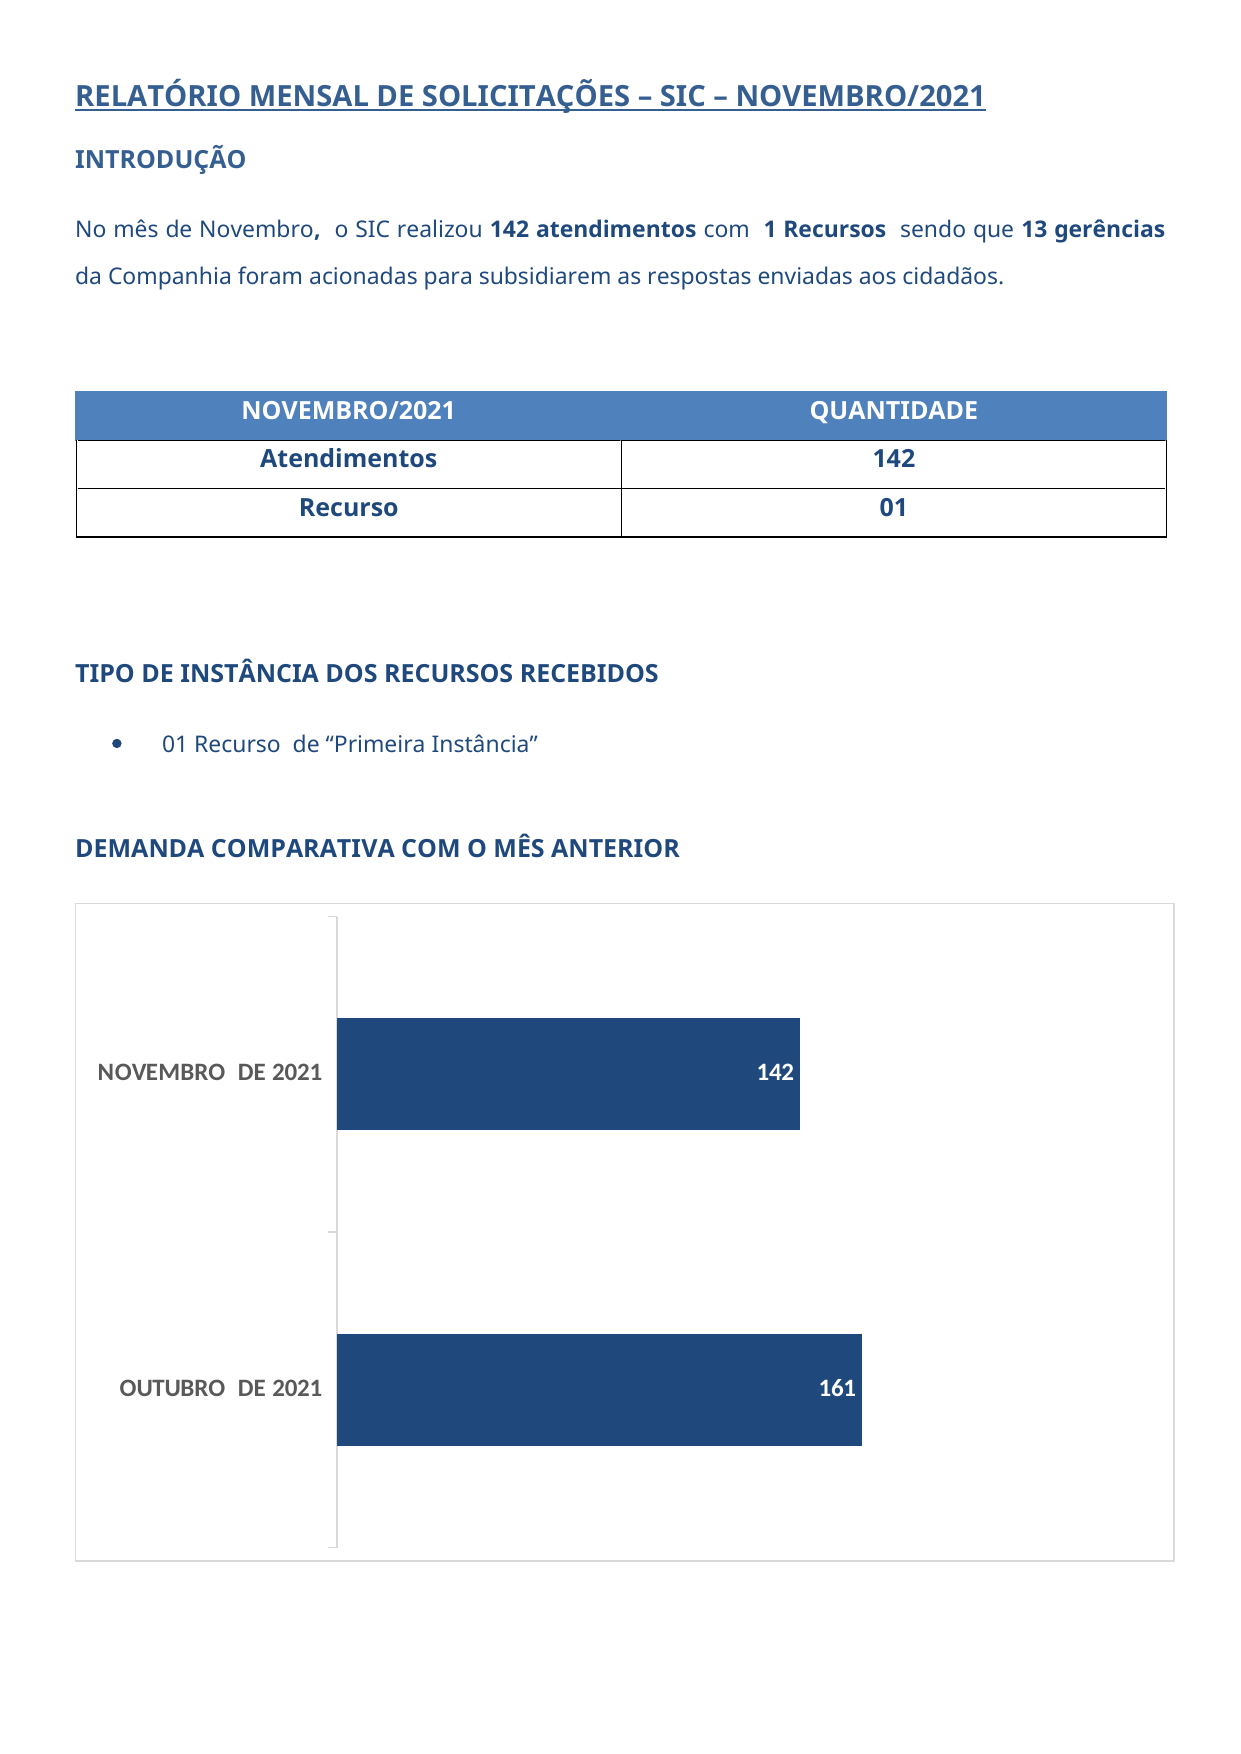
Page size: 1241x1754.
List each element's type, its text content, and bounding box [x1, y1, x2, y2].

table_header QUANTIDADE [622, 393, 1165, 440]
text No mês de Novembro, o SIC realizou 142 atendimentos com 1 Recursos sendo que 13 gerências da Companhia foram acionadas para subsidiarem as respostas enviadas aos cidadãos. [75, 213, 1165, 291]
text TIPO DE INSTÂNCIA DOS RECURSOS RECEBIDOS [75, 656, 1165, 690]
table_header NOVEMBRO/2021 [77, 393, 620, 440]
text INTRODUÇÃO [75, 141, 1165, 176]
list 01 Recurso de “Primeira Instância” [112, 728, 1165, 759]
text DEMANDA COMPARATIVA COM O MÊS ANTERIOR [75, 831, 1165, 865]
table_cell Recurso [77, 489, 621, 536]
table_cell 01 [622, 488, 1166, 536]
table_cell Atendimentos [77, 441, 621, 488]
table_cell 142 [622, 441, 1166, 488]
text RELATÓRIO MENSAL DE SOLICITAÇÕES – SIC – NOVEMBRO/2021 [75, 75, 1165, 115]
